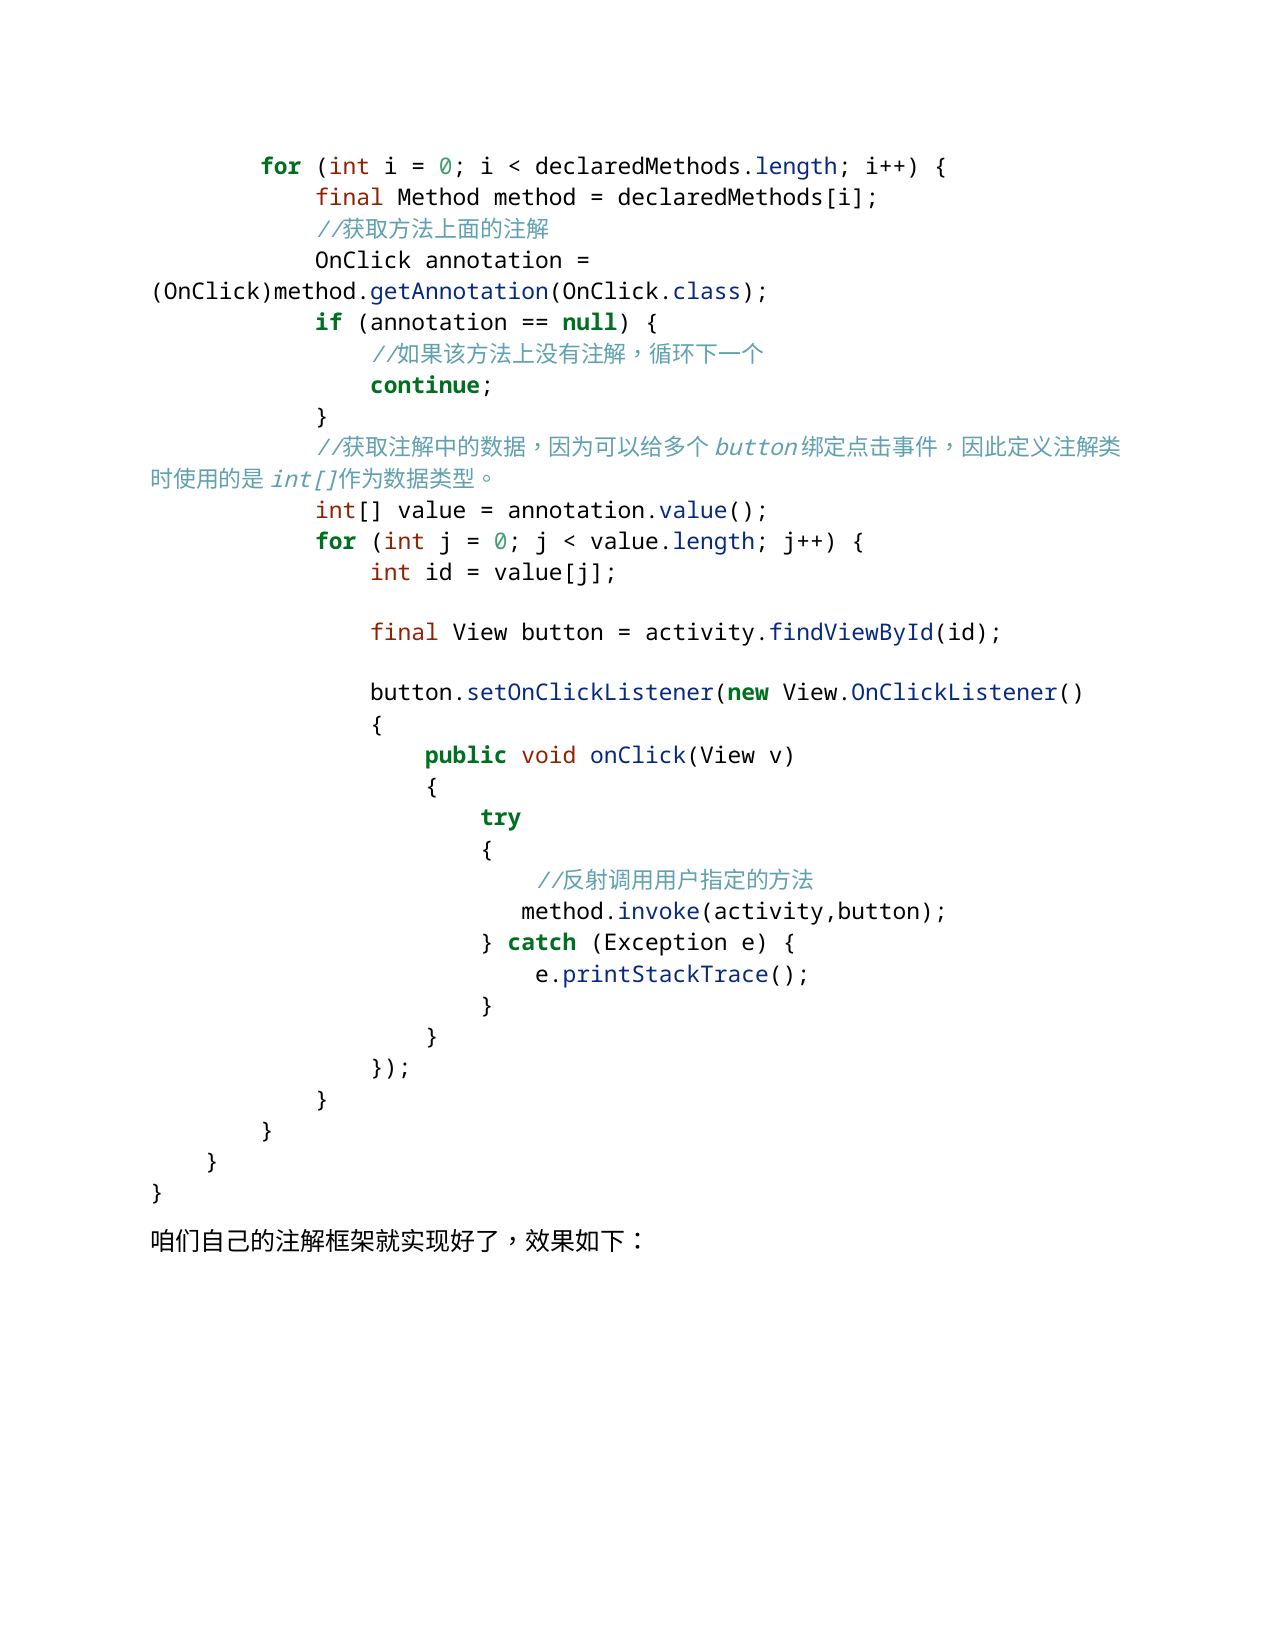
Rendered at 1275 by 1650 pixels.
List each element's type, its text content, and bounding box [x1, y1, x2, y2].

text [150, 150, 1125, 1207]
text 咱们自己的注解框架就实现好了，效果如下： [150, 1228, 1125, 1257]
